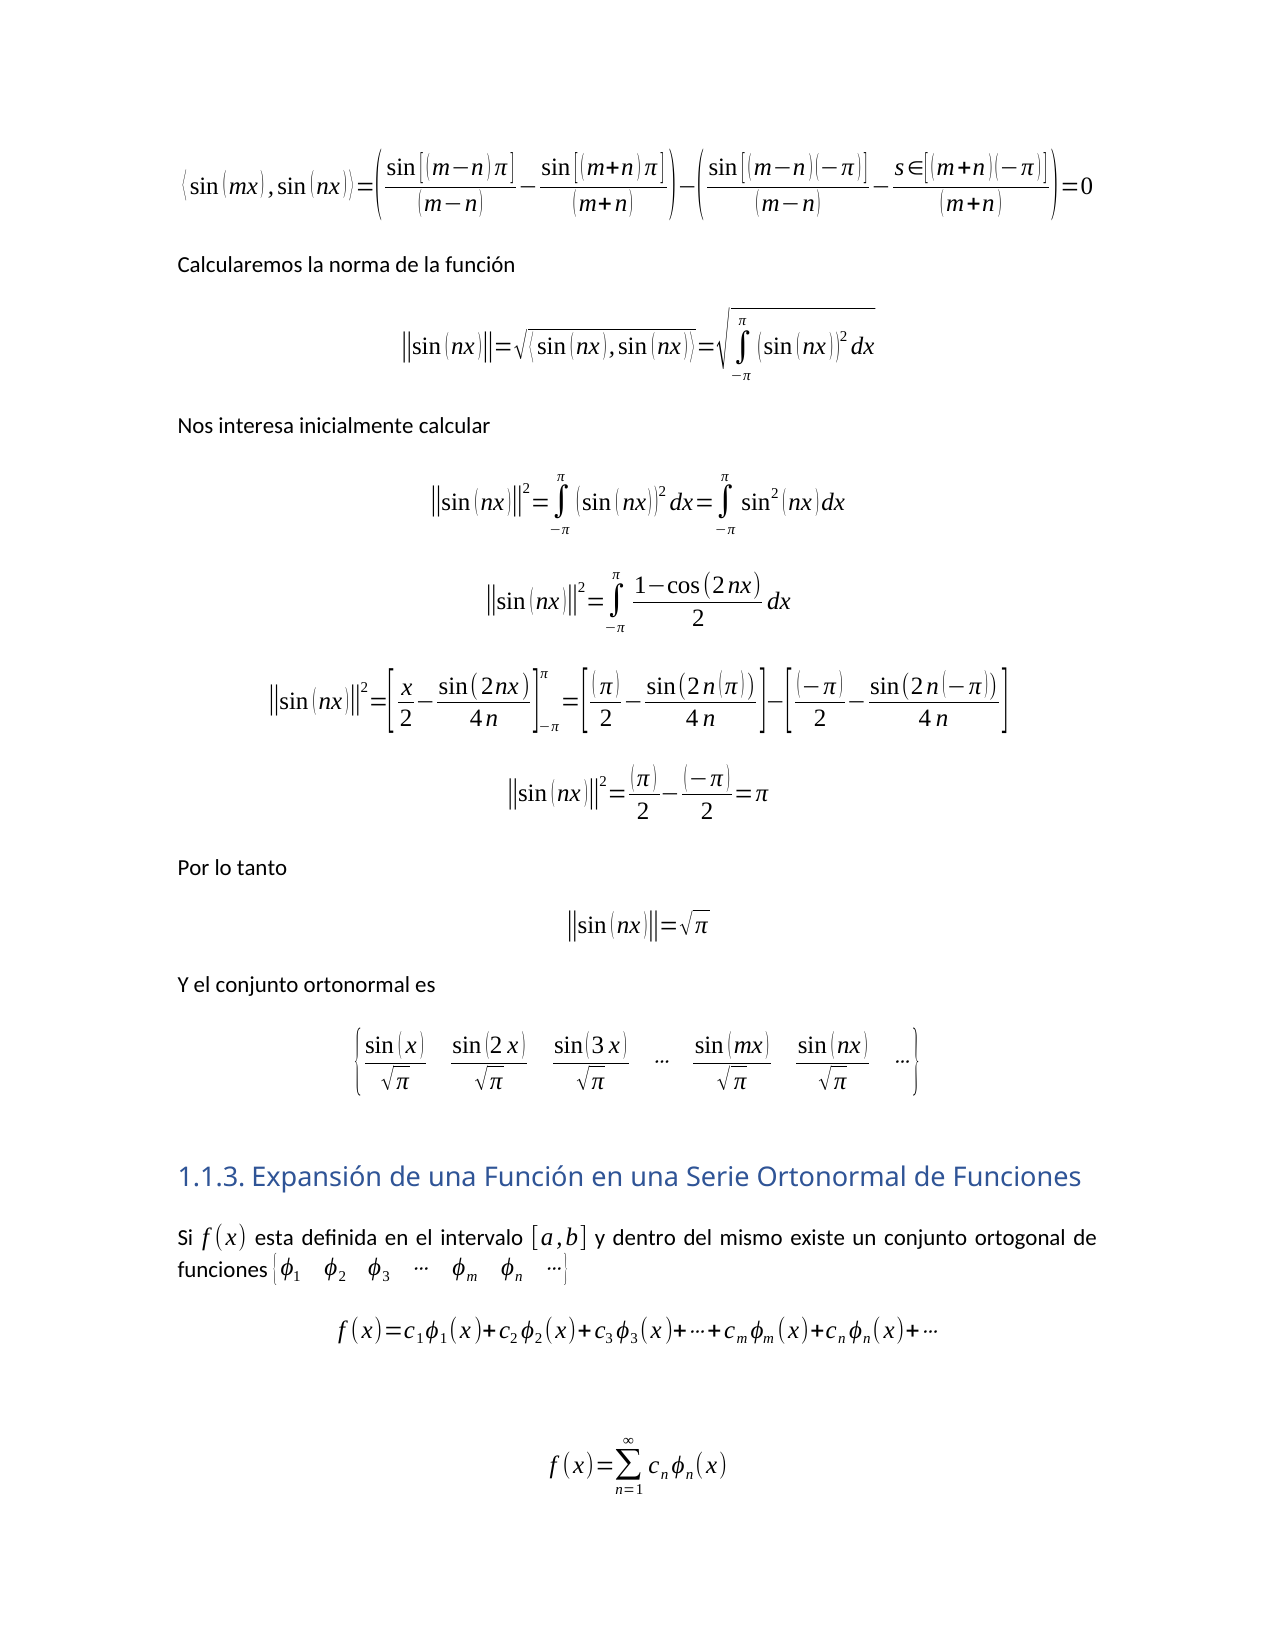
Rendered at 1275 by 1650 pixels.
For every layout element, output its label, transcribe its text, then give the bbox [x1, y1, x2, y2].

text Calcularemos la norma de la función [177, 251, 1098, 279]
text Por lo tanto [177, 853, 1098, 881]
subtitle Expansión de una Función en una Serie Ortonormal de Funciones [177, 1157, 1098, 1194]
text Nos interesa inicialmente calcular [177, 411, 1098, 439]
text Y el conjunto ortonormal es [177, 971, 1098, 998]
text Si esta definida en el intervalo y dentro del mismo existe un conjunto ortogonal de funciones [177, 1222, 1098, 1287]
